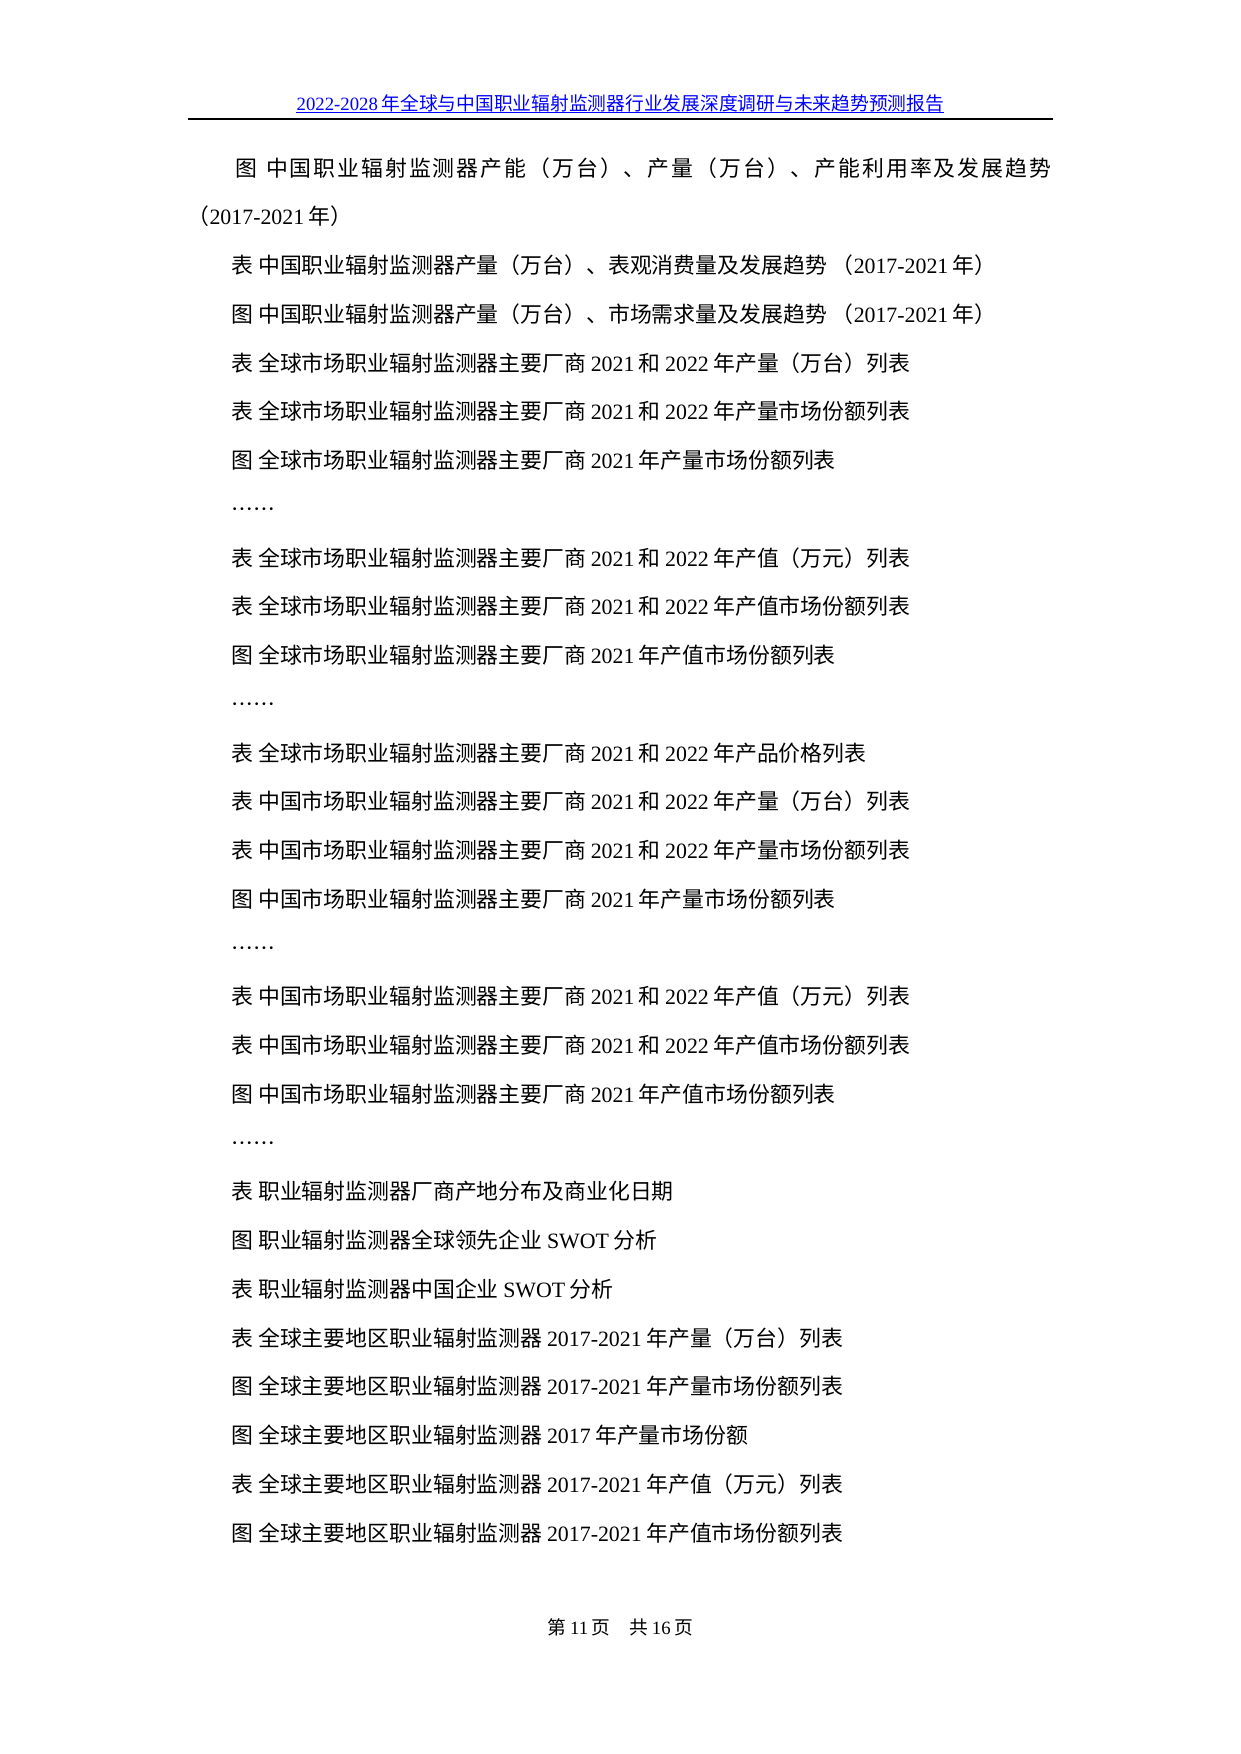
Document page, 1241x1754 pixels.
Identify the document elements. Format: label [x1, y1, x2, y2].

text [187, 150, 1053, 1548]
